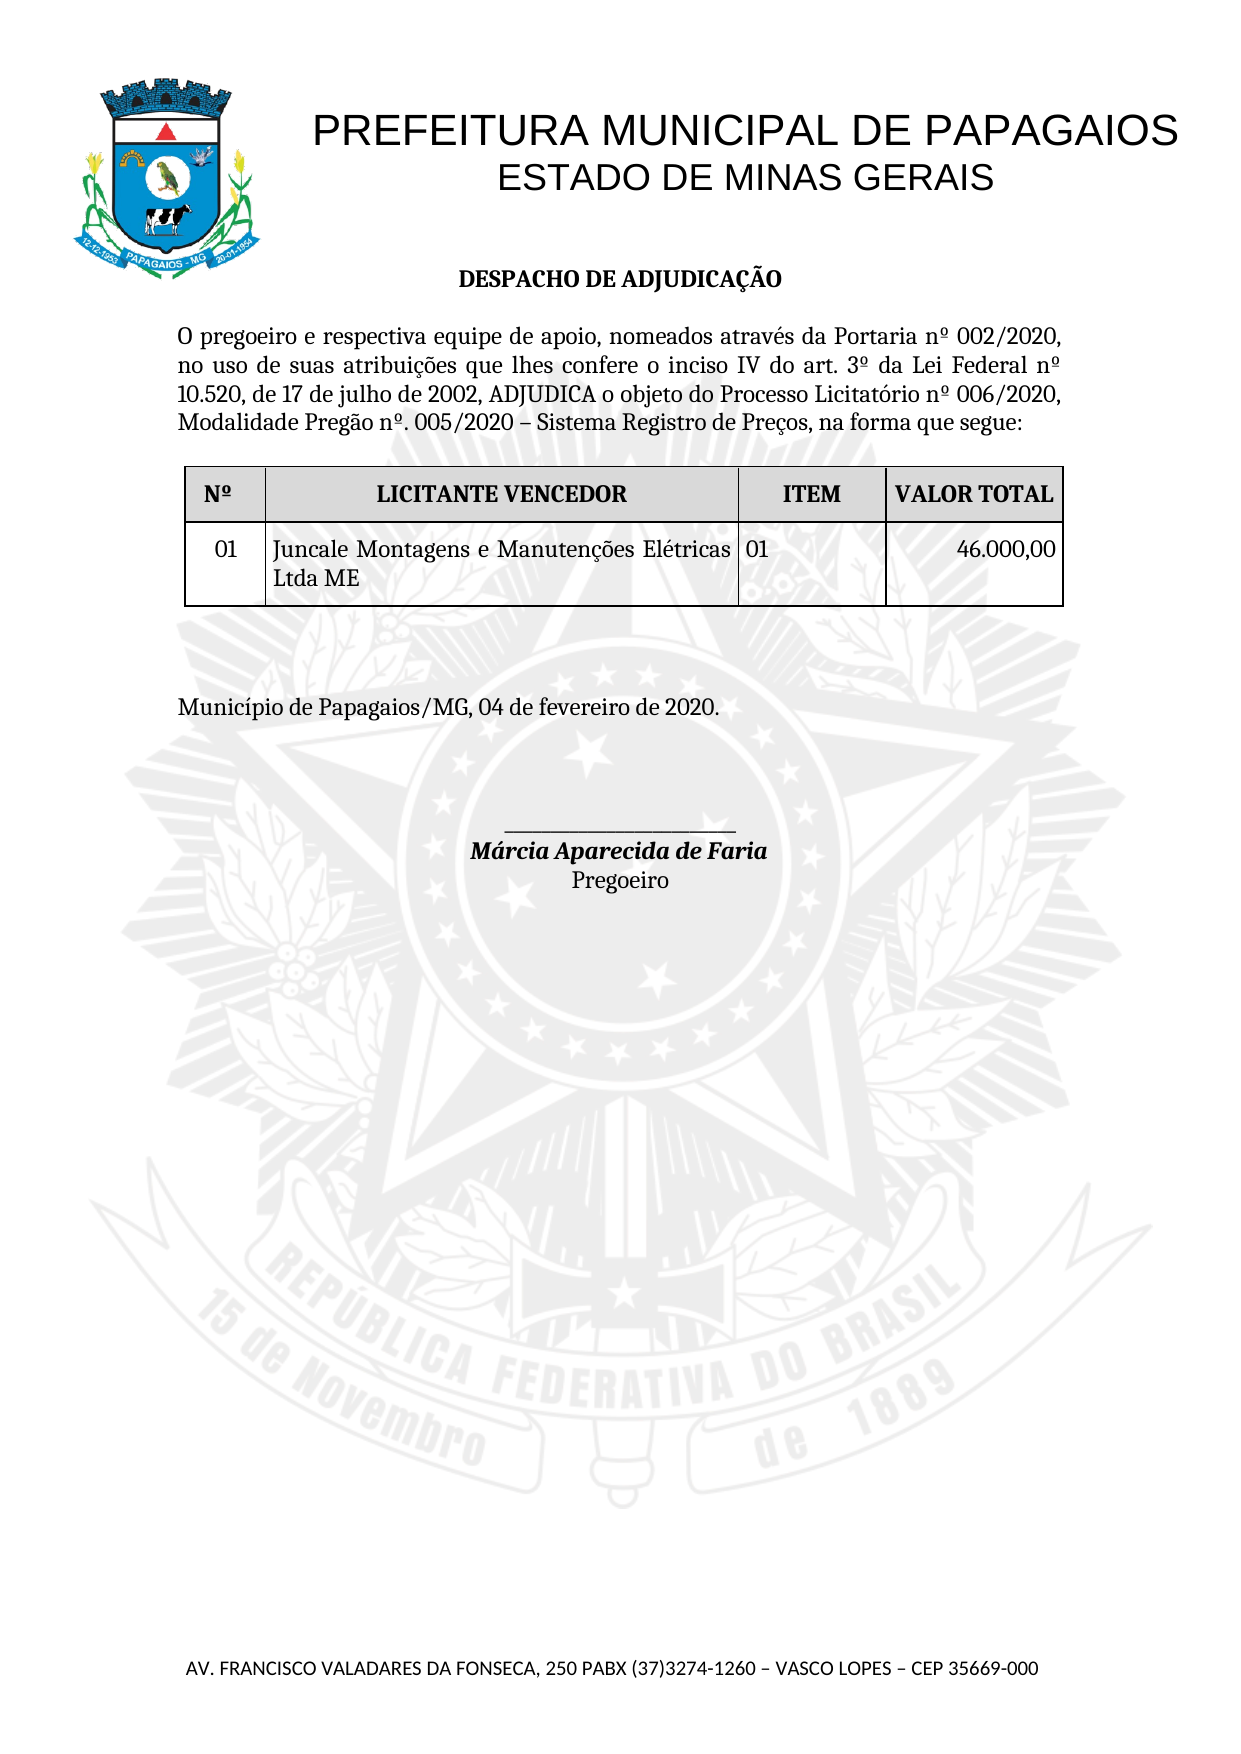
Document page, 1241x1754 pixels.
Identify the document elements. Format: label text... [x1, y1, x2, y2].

table_cell Juncale Montagens e Manutenções Elétricas Ltda ME [266, 523, 738, 605]
text Pregoeiro [177, 866, 1063, 894]
table_header ITEM [739, 467, 886, 521]
table_cell 01 [186, 523, 265, 605]
text DESPACHO DE ADJUDICAÇÃO [177, 264, 1063, 293]
picture [88, 361, 1153, 1509]
picture [191, 255, 205, 263]
picture [217, 256, 225, 262]
picture [72, 73, 262, 281]
table_header Nº [186, 467, 265, 521]
table_header LICITANTE VENCEDOR [266, 467, 738, 521]
text O pregoeiro e respectiva equipe de apoio, nomeados através da Portaria nº 002/2020, no uso de suas atribuições que lhes confere o inciso IV do art. 3º da Lei Federal nº 10.520, de 17 de julho de 2002, ADJUDICA o objeto do Processo Licitatório nº 006/2020, Modalidade Pregão nº. 005/2020 – Sistema Registro de Preços, na forma que segue: [177, 322, 1063, 437]
table_cell 01 [739, 523, 885, 605]
table_header VALOR TOTAL [887, 467, 1062, 521]
table_cell 46.000,00 [887, 523, 1062, 605]
text Município de Papagaios/MG, 04 de fevereiro de 2020. [177, 693, 1063, 722]
text Márcia Aparecida de Faria [177, 837, 1063, 866]
text _________________________ [177, 808, 1063, 837]
picture [237, 240, 252, 250]
